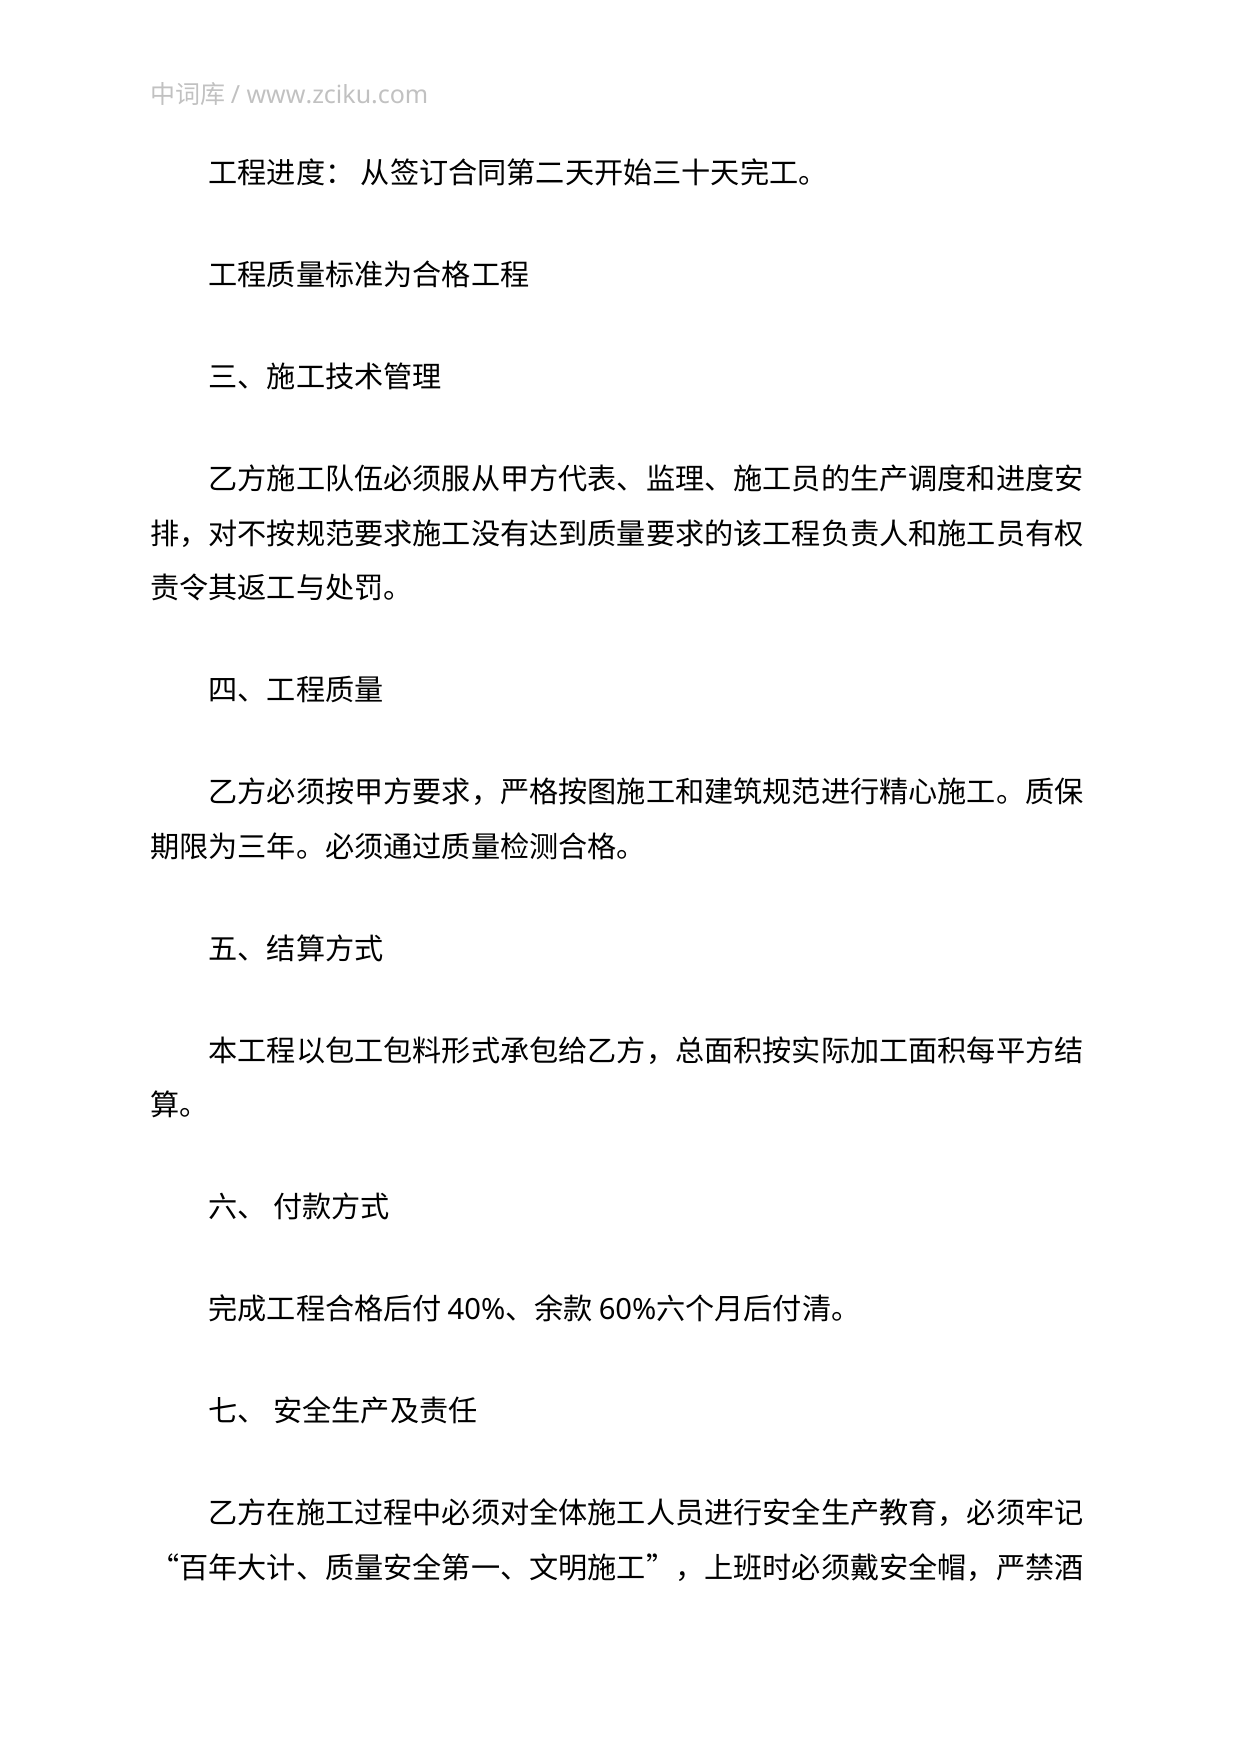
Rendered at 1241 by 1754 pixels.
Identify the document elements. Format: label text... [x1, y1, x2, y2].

text 乙方必须按甲方要求，严格按图施工和建筑规范进行精心施工。质保期限为三年。必须通过质量检测合格。 [150, 769, 1090, 866]
text 工程质量标准为合格工程 [150, 252, 1090, 294]
text 六、 付款方式 [150, 1184, 1090, 1226]
text 工程进度： 从签订合同第二天开始三十天完工。 [150, 150, 1090, 192]
text 五、结算方式 [150, 925, 1090, 968]
text 三、施工技术管理 [150, 353, 1090, 396]
text 四、工程质量 [150, 667, 1090, 709]
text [150, 1489, 1090, 1586]
text 乙方施工队伍必须服从甲方代表、监理、施工员的生产调度和进度安排，对不按规范要求施工没有达到质量要求的该工程负责人和施工员有权责令其返工与处罚。 [150, 455, 1090, 607]
text 完成工程合格后付40%、余款60%六个月后付清。 [150, 1286, 1090, 1328]
text 七、 安全生产及责任 [150, 1387, 1090, 1430]
text 本工程以包工包料形式承包给乙方，总面积按实际加工面积每平方结算。 [150, 1027, 1090, 1124]
